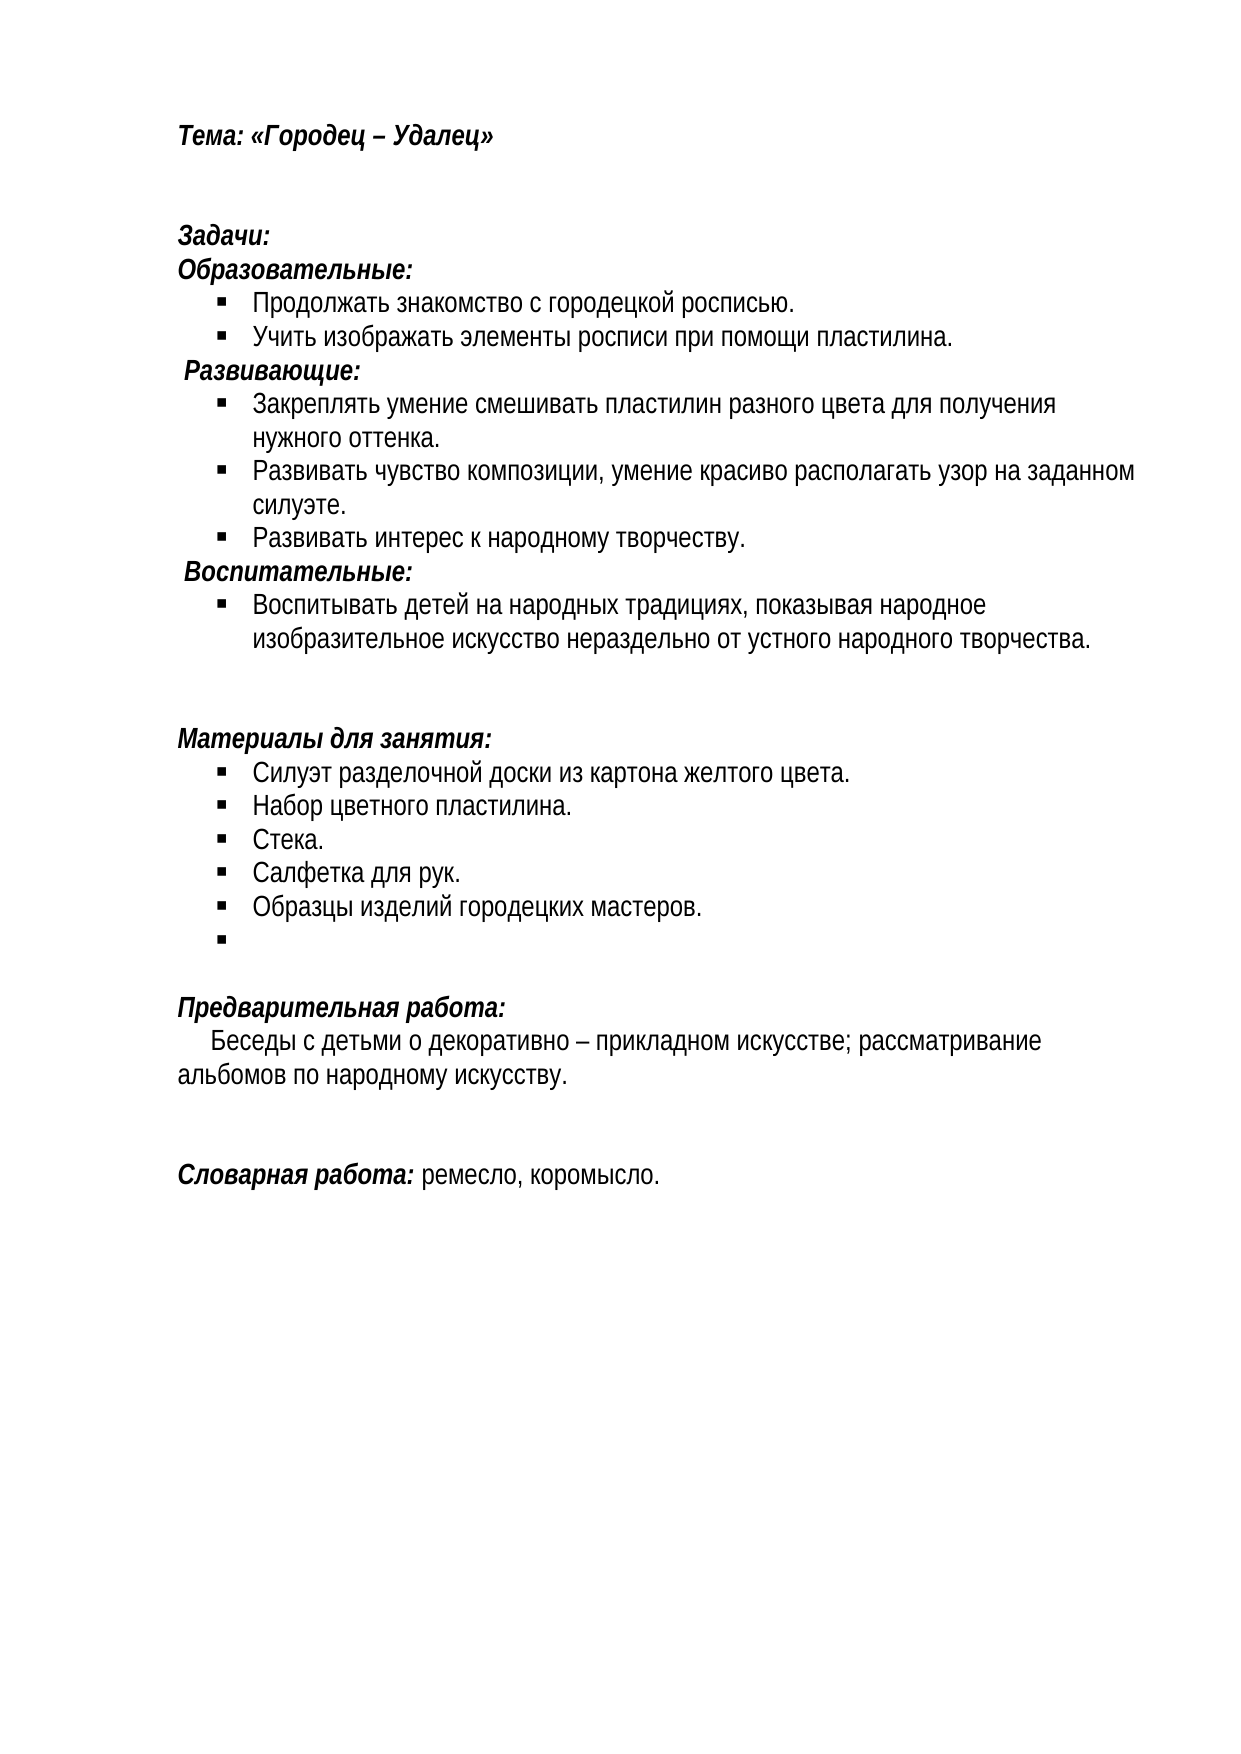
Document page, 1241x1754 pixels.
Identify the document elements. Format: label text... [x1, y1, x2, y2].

list Салфетка для рук. [215, 856, 1152, 889]
text Беседы с детьми о декоративно – прикладном искусстве; рассматривание альбомов по народному искусству. [177, 1023, 1152, 1090]
text Материалы для занятия: [177, 721, 1152, 755]
list Воспитывать детей на народных традициях, показывая народное изобразительное искусство нераздельно от устного народного творчества. [215, 587, 1152, 654]
list Развивать чувство композиции, умение красиво располагать узор на заданном силуэте. [215, 453, 1152, 520]
list Продолжать знакомство с городецкой росписью. [215, 285, 1152, 319]
list Развивать интерес к народному творчеству. [215, 520, 1152, 554]
text Словарная работа: ремесло, коромысло. [177, 1157, 1152, 1191]
text Тема: «Городец – Удалец» [177, 118, 1152, 152]
list Силуэт разделочной доски из картона желтого цвета. [215, 755, 1152, 788]
text Развивающие: [177, 353, 1152, 386]
text Предварительная работа: [177, 990, 1152, 1023]
text Образовательные: [177, 252, 1152, 285]
text Задачи: [177, 218, 1152, 252]
list Стека. [215, 822, 1152, 856]
text Воспитательные: [177, 554, 1152, 587]
list Образцы изделий городецких мастеров. [215, 889, 1152, 923]
list Набор цветного пластилина. [215, 788, 1152, 822]
list Закреплять умение смешивать пластилин разного цвета для получения нужного оттенка. [215, 386, 1152, 453]
list Учить изображать элементы росписи при помощи пластилина. [215, 319, 1152, 353]
